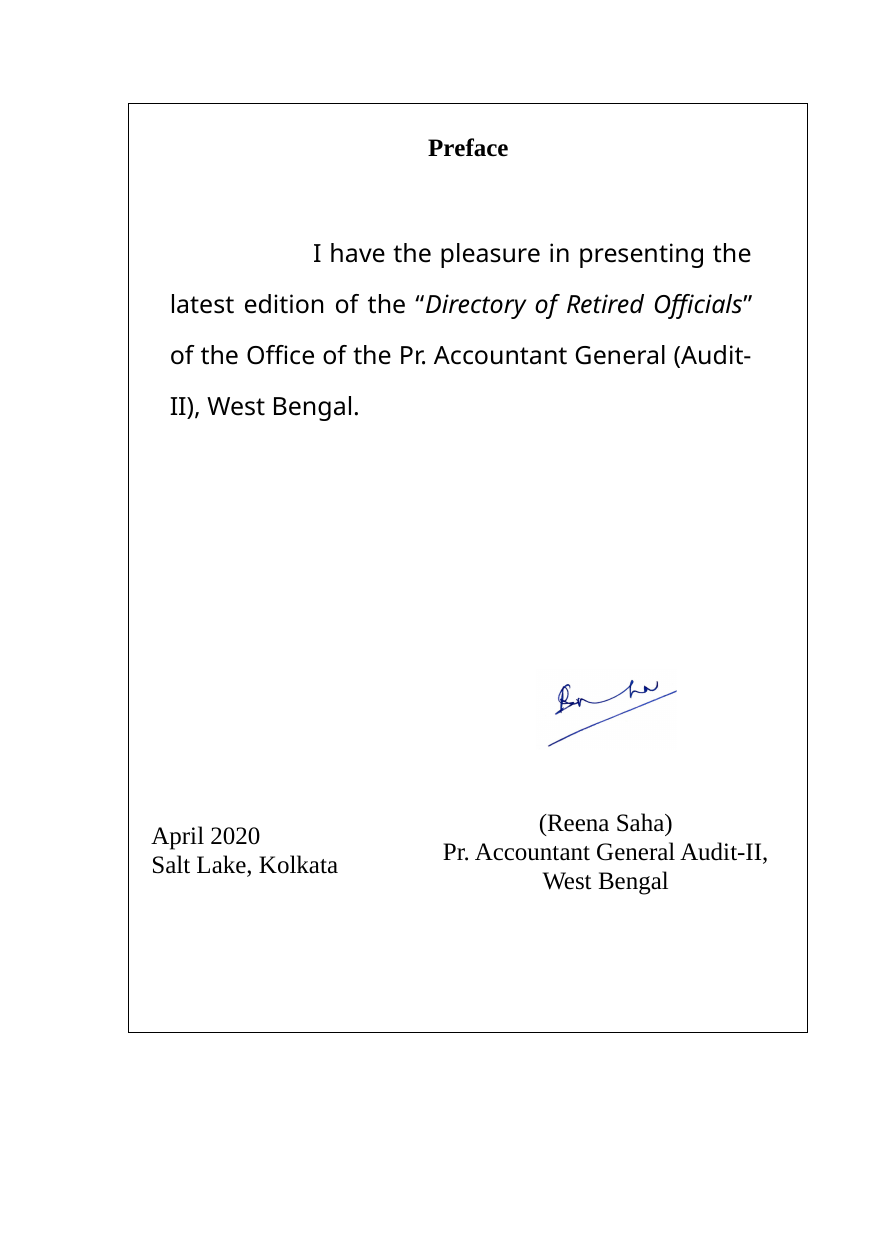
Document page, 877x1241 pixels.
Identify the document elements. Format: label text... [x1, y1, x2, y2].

table_header Preface I have the pleasure in presenting the latest edition of the “Directory of Retired Officials” of the Office of the Pr. Accountant General (Audit-II), West Bengal. [129, 104, 807, 1032]
